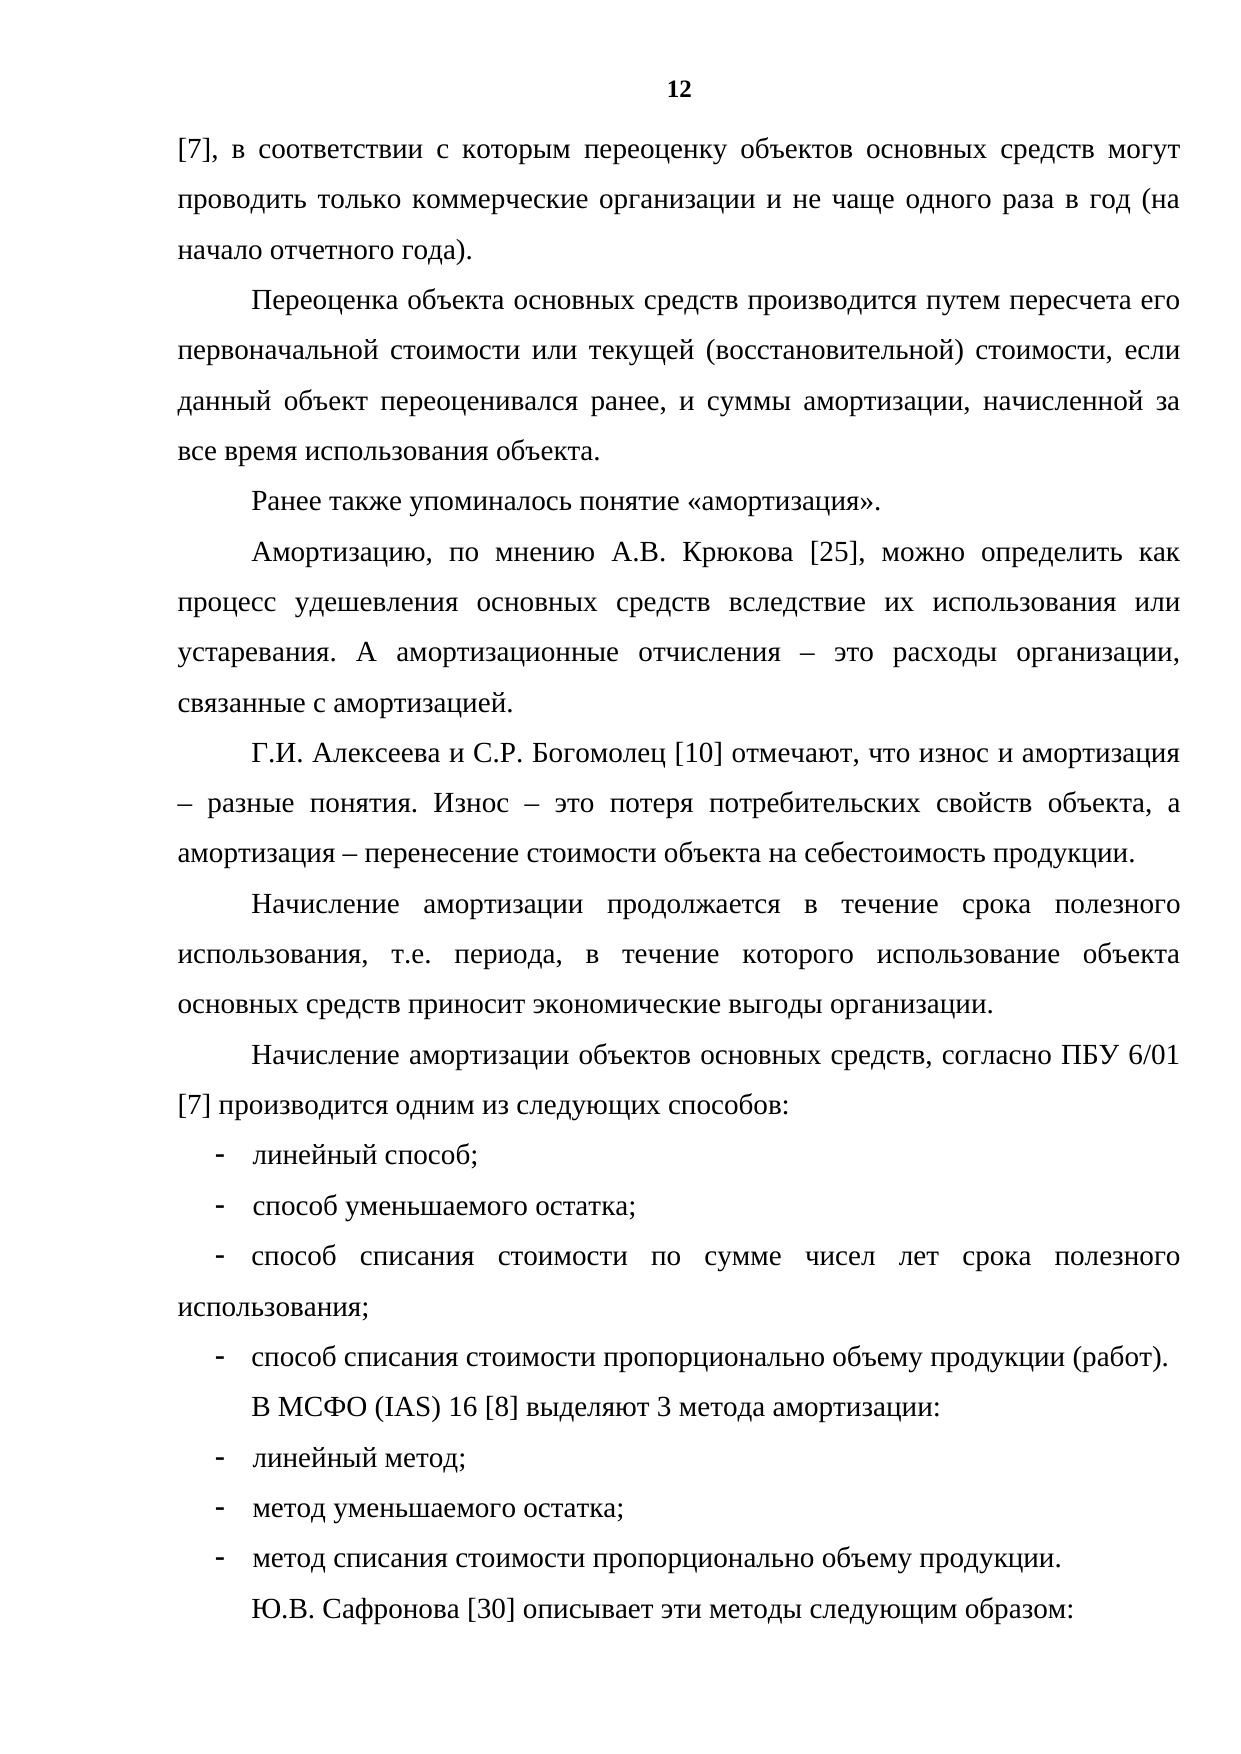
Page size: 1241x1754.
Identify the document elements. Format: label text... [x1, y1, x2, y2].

text Переоценка объекта основных средств производится путем пересчета его первоначальной стоимости или текущей (восстановительной) стоимости, если данный объект переоценивался ранее, и суммы амортизации, начисленной за все время использования объекта. [177, 282, 1181, 467]
text Г.И. Алексеева и С.Р. Богомолец [10] отмечают, что износ и амортизация – разные понятия. Износ – это потеря потребительских свойств объекта, а амортизация – перенесение стоимости объекта на себестоимость продукции. [177, 735, 1181, 869]
list способ списания стоимости по сумме чисел лет срока полезного использования; [177, 1238, 1181, 1322]
text Начисление амортизации объектов основных средств, согласно ПБУ 6/01 [7] производится одним из следующих способов: [177, 1037, 1181, 1121]
list способ уменьшаемого остатка; [215, 1188, 1181, 1222]
list метод списания стоимости пропорционально объему продукции. [215, 1541, 1181, 1574]
text Ю.В. Сафронова [30] описывает эти методы следующим образом: [177, 1591, 1181, 1624]
text Ранее также упоминалось понятие «амортизация». [177, 483, 1181, 517]
text Амортизацию, по мнению А.В. Крюкова [25], можно определить как процесс удешевления основных средств вследствие их использования или устаревания. А амортизационные отчисления – это расходы организации, связанные с амортизацией. [177, 534, 1181, 718]
list метод уменьшаемого остатка; [215, 1490, 1181, 1524]
list способ списания стоимости пропорционально объему продукции (работ). [177, 1339, 1181, 1373]
text В МСФО (IAS) 16 [8] выделяют 3 метода амортизации: [177, 1389, 1181, 1423]
list линейный способ; [215, 1137, 1181, 1171]
list линейный метод; [215, 1440, 1181, 1473]
text Начисление амортизации продолжается в течение срока полезного использования, т.е. периода, в течение которого использование объекта основных средств приносит экономические выгоды организации. [177, 886, 1181, 1020]
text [177, 131, 1181, 265]
